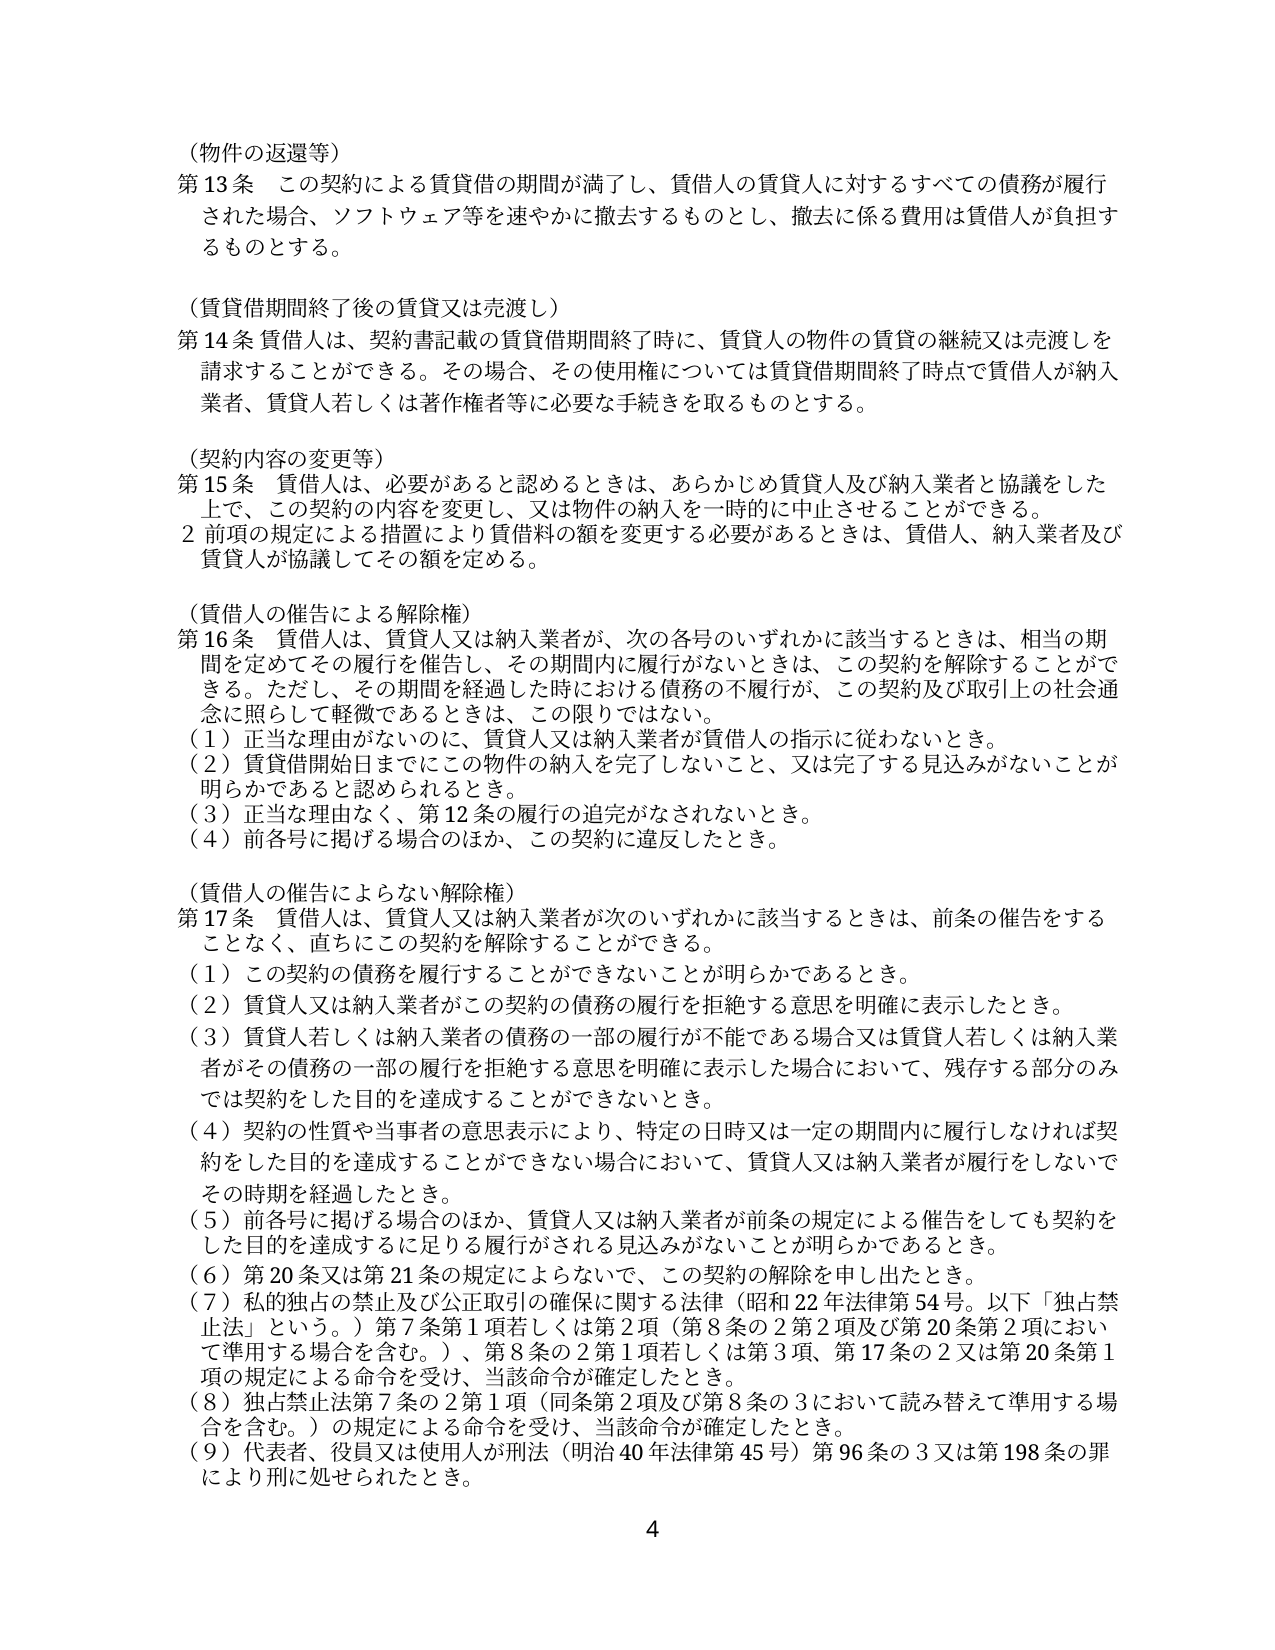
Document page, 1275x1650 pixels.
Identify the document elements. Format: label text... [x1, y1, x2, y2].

text （物件の返還等） [177, 136, 1127, 167]
text （１）正当な理由がないのに、賃貸人又は納入業者が賃借人の指示に従わないとき。 [177, 727, 1127, 752]
text 第14条 賃借人は、契約書記載の賃貸借期間終了時に、賃貸人の物件の賃貸の継続又は売渡しを請求することができる。その場合、その使用権については賃貸借期間終了時点で賃借人が納入業者、賃貸人若しくは著作権者等に必要な手続きを取るものとする。 [177, 323, 1127, 417]
text （２）賃貸借開始日までにこの物件の納入を完了しないこと、又は完了する見込みがないことが明らかであると認められるとき。 [177, 752, 1127, 802]
text （賃借人の催告による解除権） [177, 602, 1127, 627]
text （５）前各号に掲げる場合のほか、賃貸人又は納入業者が前条の規定による催告をしても契約をした目的を達成するに足りる履行がされる見込みがないことが明らかであるとき。 [177, 1208, 1127, 1258]
text （３）正当な理由なく、第12条の履行の追完がなされないとき。 [177, 802, 1127, 827]
text （賃貸借期間終了後の賃貸又は売渡し） [177, 292, 1127, 323]
text ２ 前項の規定による措置により賃借料の額を変更する必要があるときは、賃借人、納入業者及び賃貸人が協議してその額を定める。 [177, 522, 1127, 572]
text （賃借人の催告によらない解除権） [177, 882, 1127, 907]
text （３）賃貸人若しくは納入業者の債務の一部の履行が不能である場合又は賃貸人若しくは納入業者がその債務の一部の履行を拒絶する意思を明確に表示した場合において、残存する部分のみでは契約をした目的を達成することができないとき。 [177, 1020, 1127, 1114]
text （６）第20条又は第21条の規定によらないで、この契約の解除を申し出たとき。 [177, 1258, 1127, 1290]
text 第16条 賃借人は、賃貸人又は納入業者が、次の各号のいずれかに該当するときは、相当の期間を定めてその履行を催告し、その期間内に履行がないときは、この契約を解除することができる。ただし、その期間を経過した時における債務の不履行が、この契約及び取引上の社会通念に照らして軽微であるときは、この限りではない。 [177, 627, 1127, 727]
text （７）私的独占の禁止及び公正取引の確保に関する法律（昭和22年法律第54号。以下「独占禁止法」という。）第７条第１項若しくは第２項（第８条の２第２項及び第20条第２項において準用する場合を含む。）、第８条の２第１項若しくは第３項、第17条の２又は第20条第１項の規定による命令を受け、当該命令が確定したとき。 [177, 1290, 1127, 1390]
text （４）前各号に掲げる場合のほか、この契約に違反したとき。 [177, 827, 1127, 852]
text 第17条 賃借人は、賃貸人又は納入業者が次のいずれかに該当するときは、前条の催告をすることなく、直ちにこの契約を解除することができる。 [177, 907, 1127, 957]
text （契約内容の変更等） [177, 447, 1127, 472]
text （２）賃貸人又は納入業者がこの契約の債務の履行を拒絶する意思を明確に表示したとき。 [177, 988, 1127, 1020]
text （９）代表者、役員又は使用人が刑法（明治40年法律第45号）第96条の３又は第198条の罪により刑に処せられたとき。 [177, 1440, 1127, 1490]
text 第13条 この契約による賃貸借の期間が満了し、賃借人の賃貸人に対するすべての債務が履行された場合、ソフトウェア等を速やかに撤去するものとし、撤去に係る費用は賃借人が負担するものとする。 [177, 167, 1127, 262]
text （４）契約の性質や当事者の意思表示により、特定の日時又は一定の期間内に履行しなければ契約をした目的を達成することができない場合において、賃貸人又は納入業者が履行をしないでその時期を経過したとき。 [177, 1114, 1127, 1208]
text 第15条 賃借人は、必要があると認めるときは、あらかじめ賃貸人及び納入業者と協議をした上で、この契約の内容を変更し、又は物件の納入を一時的に中止させることができる。 [177, 472, 1127, 522]
text （１）この契約の債務を履行することができないことが明らかであるとき。 [177, 957, 1127, 988]
text （８）独占禁止法第７条の２第１項（同条第２項及び第８条の３において読み替えて準用する場合を含む。）の規定による命令を受け、当該命令が確定したとき。 [177, 1390, 1127, 1440]
